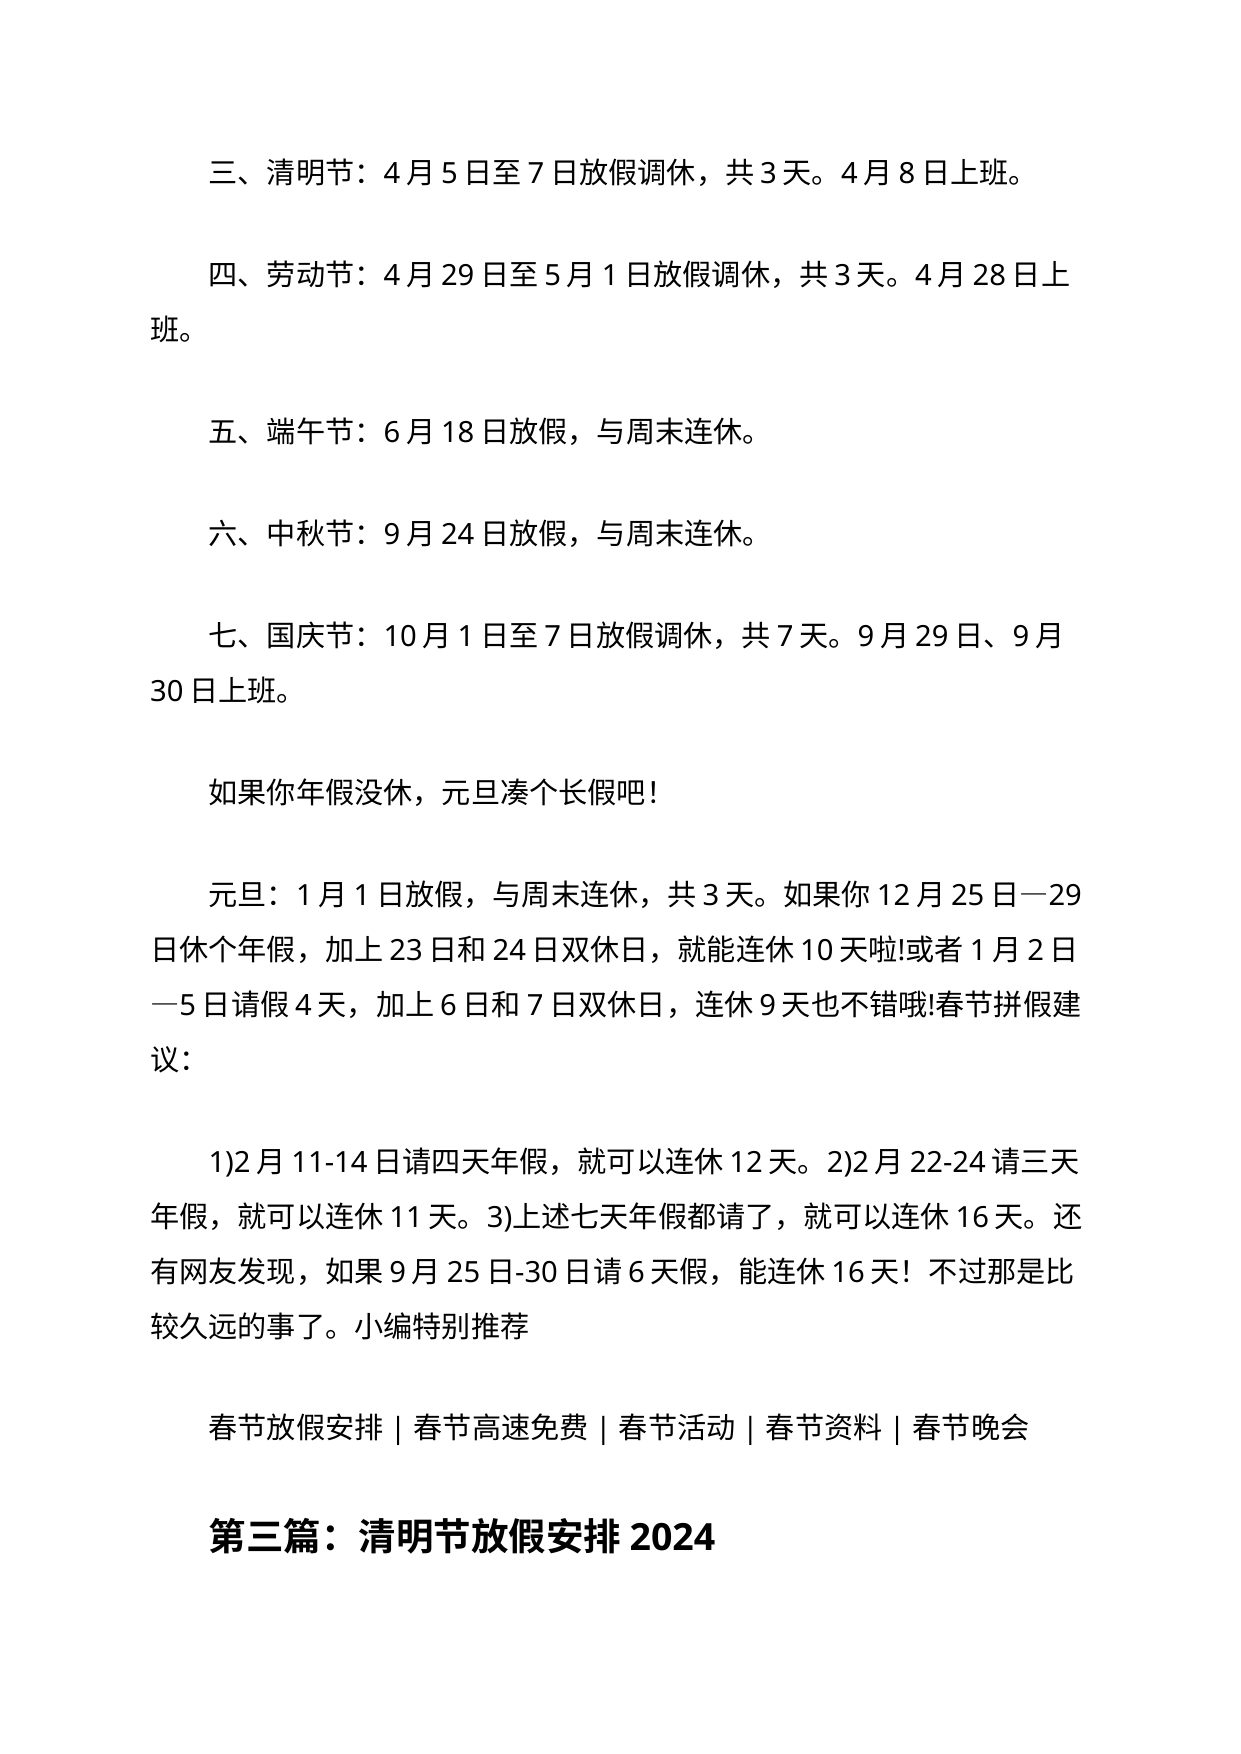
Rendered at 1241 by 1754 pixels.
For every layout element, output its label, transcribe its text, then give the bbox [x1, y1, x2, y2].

text 六、中秋节：9月24日放假，与周末连休。 [150, 511, 1090, 553]
text 五、端午节：6月18日放假，与周末连休。 [150, 409, 1090, 451]
text 1)2月11-14日请四天年假，就可以连休12天。2)2月22-24请三天年假，就可以连休11天。3)上述七天年假都请了，就可以连休16天。还有网友发现，如果9月25日-30日请6天假，能连休16天！不过那是比较久远的事了。小编特别推荐 [150, 1138, 1090, 1346]
text 元旦：1月1日放假，与周末连休，共3天。如果你12月25日—29日休个年假，加上23日和24日双休日，就能连休10天啦!或者1月2日—5日请假4天，加上6日和7日双休日，连休9天也不错哦!春节拼假建议： [150, 871, 1090, 1079]
text 春节放假安排 | 春节高速免费 | 春节活动 | 春节资料 | 春节晚会 [150, 1405, 1090, 1447]
text 七、国庆节：10月1日至7日放假调休，共7天。9月29日、9月30日上班。 [150, 613, 1090, 710]
text 四、劳动节：4月29日至5月1日放假调休，共3天。4月28日上班。 [150, 252, 1090, 349]
text 如果你年假没休，元旦凑个长假吧！ [150, 770, 1090, 812]
text 第三篇：清明节放假安排 2024 [150, 1507, 1090, 1561]
text 三、清明节：4月5日至7日放假调休，共3天。4月8日上班。 [150, 150, 1090, 192]
